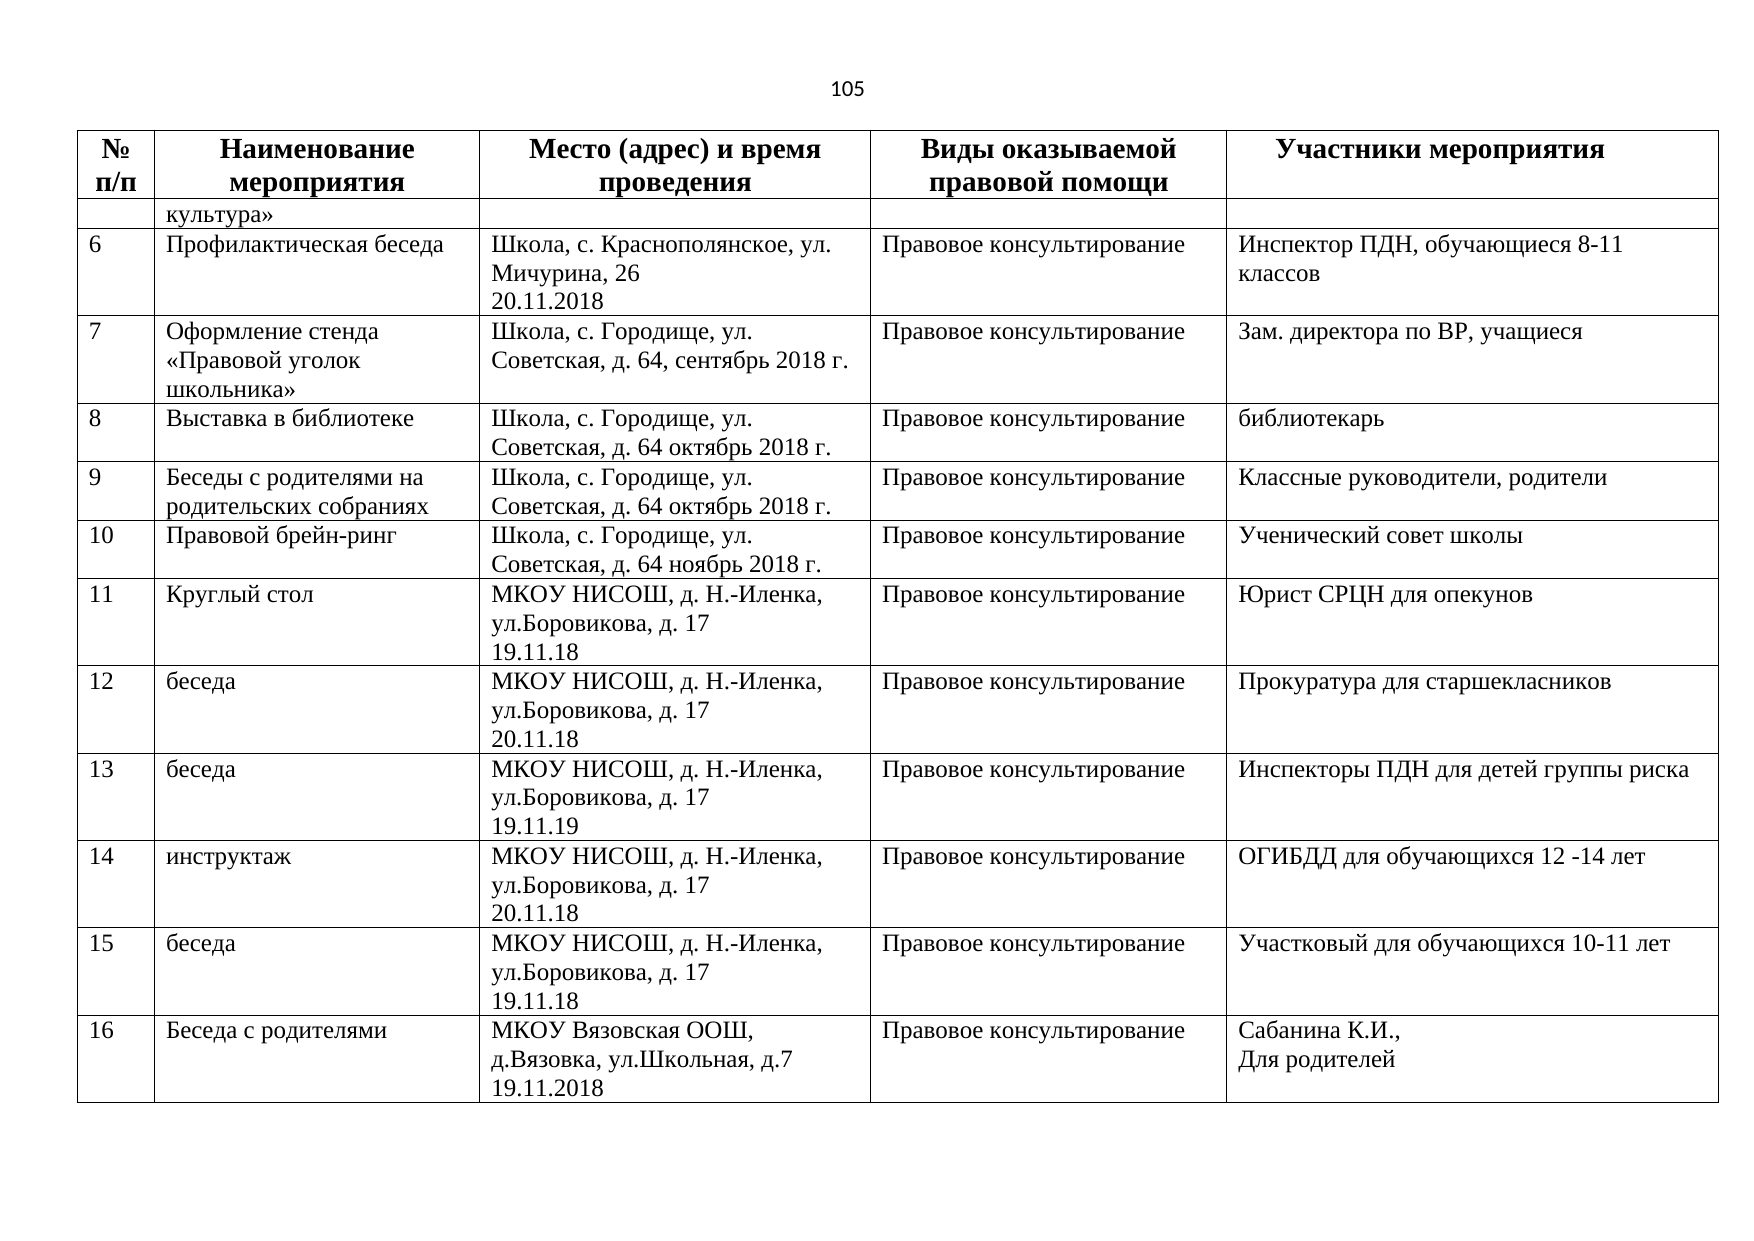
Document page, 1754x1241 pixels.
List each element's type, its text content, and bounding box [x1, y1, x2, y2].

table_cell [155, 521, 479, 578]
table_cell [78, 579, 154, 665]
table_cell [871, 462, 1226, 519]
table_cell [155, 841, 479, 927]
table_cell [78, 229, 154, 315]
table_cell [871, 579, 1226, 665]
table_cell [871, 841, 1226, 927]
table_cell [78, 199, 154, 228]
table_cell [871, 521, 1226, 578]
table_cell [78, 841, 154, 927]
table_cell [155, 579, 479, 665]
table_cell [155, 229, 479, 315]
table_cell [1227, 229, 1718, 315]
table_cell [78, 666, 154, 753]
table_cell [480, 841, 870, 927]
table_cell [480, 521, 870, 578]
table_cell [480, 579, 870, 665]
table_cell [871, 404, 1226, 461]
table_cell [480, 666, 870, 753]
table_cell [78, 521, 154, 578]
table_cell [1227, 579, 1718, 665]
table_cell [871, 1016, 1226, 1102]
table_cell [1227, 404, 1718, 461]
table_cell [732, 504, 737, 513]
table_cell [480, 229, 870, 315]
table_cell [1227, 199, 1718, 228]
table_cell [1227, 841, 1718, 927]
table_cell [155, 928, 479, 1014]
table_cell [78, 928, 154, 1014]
table_header Виды оказываемой правовой помощи [871, 131, 1226, 198]
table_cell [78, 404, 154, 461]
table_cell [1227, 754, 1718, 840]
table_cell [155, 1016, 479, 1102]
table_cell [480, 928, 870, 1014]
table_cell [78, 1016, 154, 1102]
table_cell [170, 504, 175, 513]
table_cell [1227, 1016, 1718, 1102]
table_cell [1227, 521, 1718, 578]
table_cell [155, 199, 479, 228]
table_header № п/п [78, 131, 154, 198]
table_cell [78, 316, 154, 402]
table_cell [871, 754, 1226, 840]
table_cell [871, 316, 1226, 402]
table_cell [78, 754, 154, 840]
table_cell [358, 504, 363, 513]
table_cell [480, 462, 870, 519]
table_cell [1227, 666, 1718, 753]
table_header Место (адрес) и время проведения [480, 131, 870, 198]
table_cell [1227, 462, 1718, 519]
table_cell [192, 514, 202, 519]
table_header Участники мероприятия [1227, 131, 1718, 198]
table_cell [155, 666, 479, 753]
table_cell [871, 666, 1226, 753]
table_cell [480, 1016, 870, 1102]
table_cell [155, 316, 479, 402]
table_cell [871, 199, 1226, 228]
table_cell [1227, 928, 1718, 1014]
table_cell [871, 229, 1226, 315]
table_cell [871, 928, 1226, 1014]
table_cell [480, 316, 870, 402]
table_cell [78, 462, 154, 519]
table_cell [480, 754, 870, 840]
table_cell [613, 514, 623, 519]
table_header Наименование мероприятия [155, 131, 479, 198]
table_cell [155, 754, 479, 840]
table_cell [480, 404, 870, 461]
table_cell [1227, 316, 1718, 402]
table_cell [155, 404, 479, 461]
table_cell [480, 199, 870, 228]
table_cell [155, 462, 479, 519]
